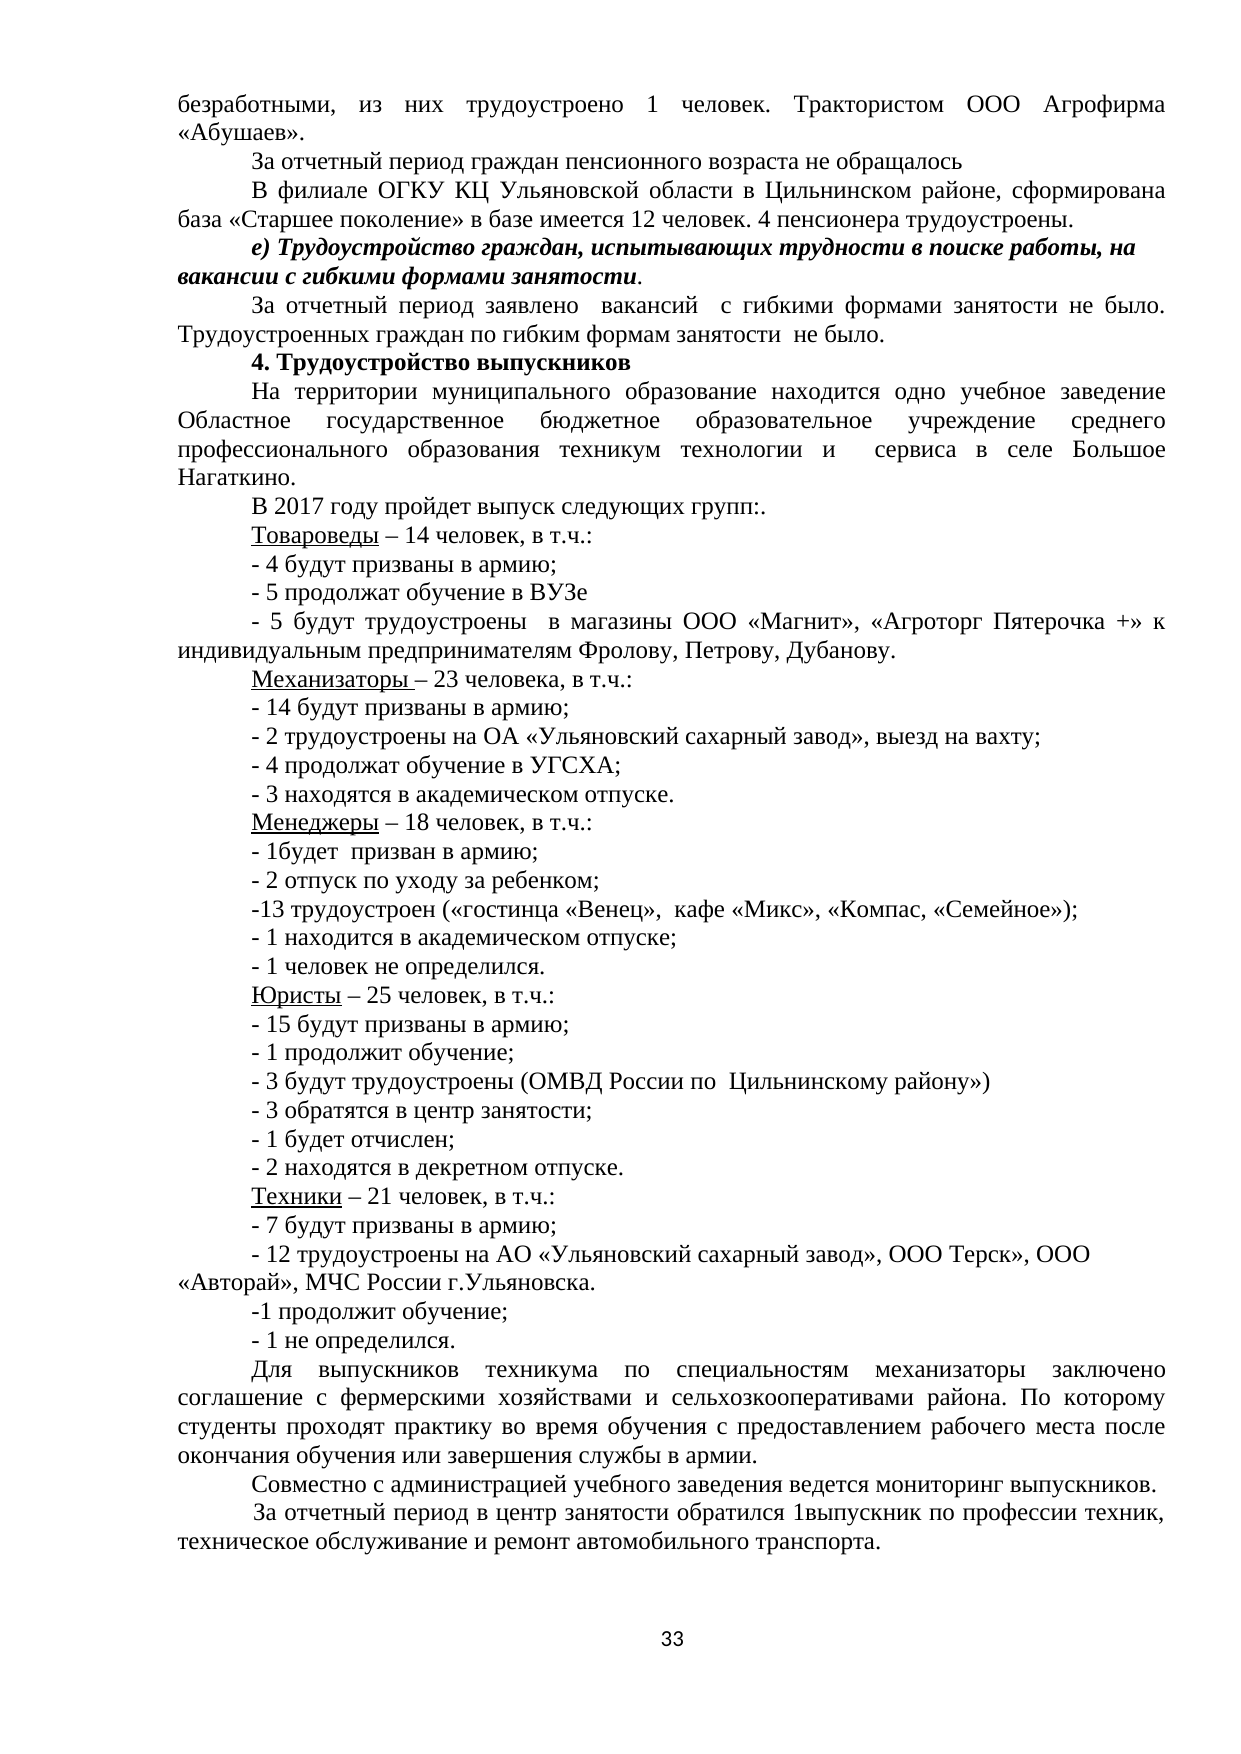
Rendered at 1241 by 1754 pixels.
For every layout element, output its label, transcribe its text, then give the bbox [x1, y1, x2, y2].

text За отчетный период граждан пенсионного возраста не обращалось [177, 146, 1167, 175]
text - 1 продолжит обучение; [177, 1037, 1167, 1066]
text Механизаторы – 23 человека, в т.ч.: [177, 664, 1167, 692]
text - 2 отпуск по уходу за ребенком; [177, 865, 1167, 894]
text В филиале ОГКУ КЦ Ульяновской области в Цильнинском районе, сформирована база «Старшее поколение» в базе имеется 12 человек. 4 пенсионера трудоустроены. [177, 175, 1167, 232]
text - 1 человек не определился. [177, 951, 1167, 980]
text За отчетный период в центр занятости обратился 1выпускник по профессии техник, техническое обслуживание и ремонт автомобильного транспорта. [177, 1497, 1167, 1555]
text 4. Трудоустройство выпускников [177, 347, 1167, 376]
text - 2 трудоустроены на ОА «Ульяновский сахарный завод», выезд на вахту; [177, 721, 1167, 750]
text - 14 будут призваны в армию; [177, 692, 1167, 721]
text Для выпускников техникума по специальностям механизаторы заключено соглашение с фермерскими хозяйствами и сельхозкооперативами района. По которому студенты проходят практику во время обучения с предоставлением рабочего места после окончания обучения или завершения службы в армии. [177, 1354, 1167, 1469]
text -1 продолжит обучение; [177, 1296, 1167, 1325]
text - 2 находятся в декретном отпуске. [177, 1152, 1167, 1181]
text На территории муниципального образование находится одно учебное заведение Областное государственное бюджетное образовательное учреждение среднего профессионального образования техникум технологии и сервиса в селе Большое Нагаткино. [177, 376, 1167, 491]
text е) Трудоустройство граждан, испытывающих трудности в поиске работы, на вакансии с гибкими формами занятости. [177, 232, 1167, 290]
text - 1 не определился. [177, 1325, 1167, 1354]
text - 15 будут призваны в армию; [177, 1009, 1167, 1037]
text Менеджеры – 18 человек, в т.ч.: [177, 807, 1167, 836]
text - 4 будут призваны в армию; [177, 549, 1167, 577]
text - 5 продолжат обучение в ВУЗе [177, 577, 1167, 606]
text - 7 будут призваны в армию; [177, 1210, 1167, 1239]
text - 1 будет отчислен; [177, 1124, 1167, 1152]
text За отчетный период заявлено вакансий с гибкими формами занятости не было. Трудоустроенных граждан по гибким формам занятости не было. [177, 290, 1167, 347]
text - 3 находятся в академическом отпуске. [177, 779, 1167, 807]
text - 12 трудоустроены на АО «Ульяновский сахарный завод», ООО Терск», ООО «Авторай», МЧС России г.Ульяновска. [177, 1239, 1167, 1296]
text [177, 89, 1167, 146]
text - 4 продолжат обучение в УГСХА; [177, 750, 1167, 779]
text Техники – 21 человек, в т.ч.: [177, 1181, 1167, 1210]
text -13 трудоустроен («гостинца «Венец», кафе «Микс», «Компас, «Семейное»); [177, 894, 1167, 922]
text - 3 обратятся в центр занятости; [177, 1095, 1167, 1124]
text Товароведы – 14 человек, в т.ч.: [177, 520, 1167, 549]
text Юристы – 25 человек, в т.ч.: [177, 980, 1167, 1009]
text - 5 будут трудоустроены в магазины ООО «Магнит», «Агроторг Пятерочка +» к индивидуальным предпринимателям Фролову, Петрову, Дубанову. [177, 606, 1167, 664]
text - 1 находится в академическом отпуске; [177, 922, 1167, 951]
text В 2017 году пройдет выпуск следующих групп:. [177, 491, 1167, 520]
text - 1будет призван в армию; [177, 836, 1167, 865]
text Совместно с администрацией учебного заведения ведется мониторинг выпускников. [177, 1469, 1167, 1497]
text - 3 будут трудоустроены (ОМВД России по Цильнинскому району») [177, 1066, 1167, 1095]
